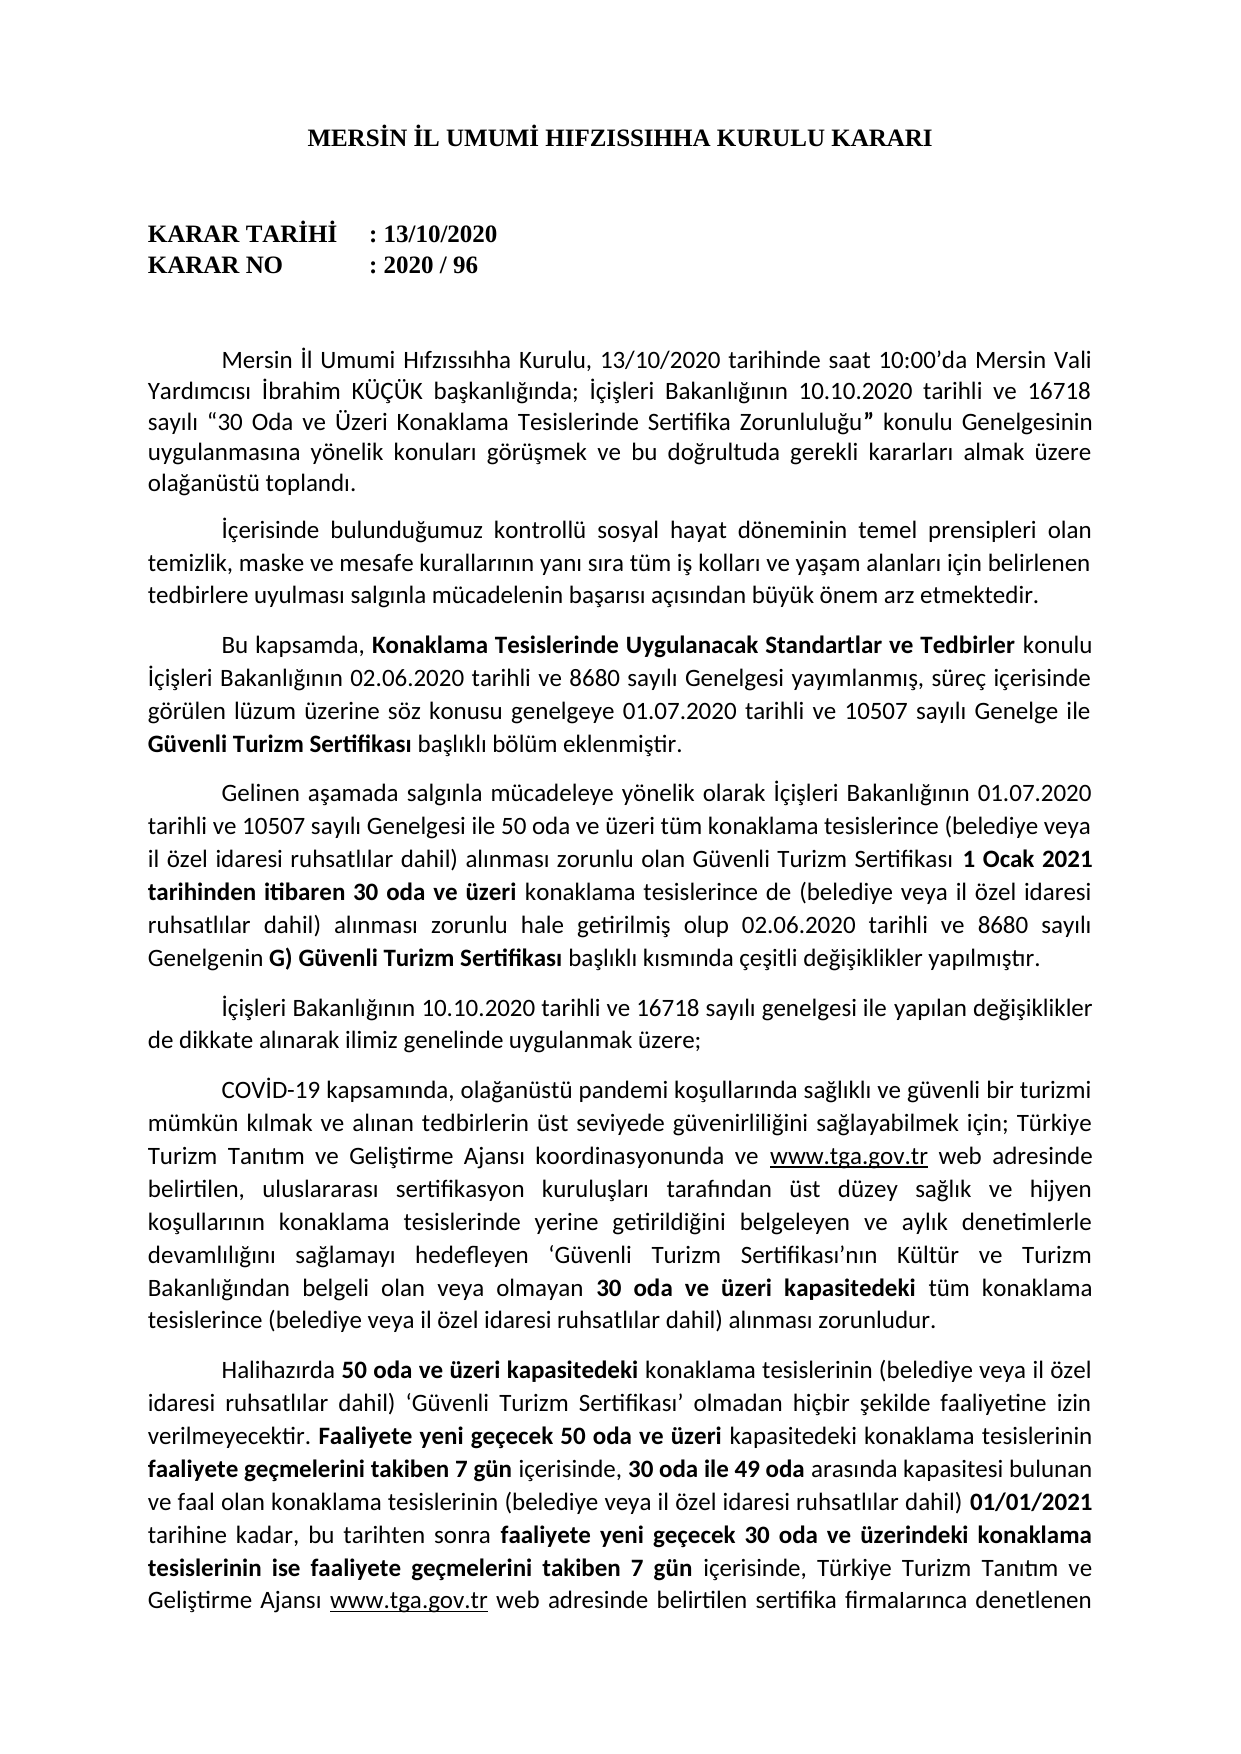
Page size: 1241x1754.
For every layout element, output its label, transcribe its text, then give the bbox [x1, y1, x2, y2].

text İçerisinde bulunduğumuz kontrollü sosyal hayat döneminin temel prensipleri olan temizlik, maske ve mesafe kurallarının yanı sıra tüm iş kolları ve yaşam alanları için belirlenen tedbirlere uyulması salgınla mücadelenin başarısı açısından büyük önem arz etmektedir. [148, 514, 1093, 610]
text Gelinen aşamada salgınla mücadeleye yönelik olarak İçişleri Bakanlığının 01.07.2020 tarihli ve 10507 sayılı Genelgesi ile 50 oda ve üzeri tüm konaklama tesislerince (belediye veya il özel idaresi ruhsatlılar dahil) alınması zorunlu olan Güvenli Turizm Sertifikası 1 Ocak 2021 tarihinden itibaren 30 oda ve üzeri konaklama tesislerince de (belediye veya il özel idaresi ruhsatlılar dahil) alınması zorunlu hale getirilmiş olup 02.06.2020 tarihli ve 8680 sayılı Genelgenin G) Güvenli Turizm Sertifikası başlıklı kısmında çeşitli değişiklikler yapılmıştır. [148, 778, 1093, 973]
text İçişleri Bakanlığının 10.10.2020 tarihli ve 16718 sayılı genelgesi ile yapılan değişiklikler de dikkate alınarak ilimiz genelinde uygulanmak üzere; [148, 992, 1093, 1055]
text MERSİN İL UMUMİ HIFZISSIHHA KURULU KARARI [148, 123, 1093, 152]
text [148, 1354, 1093, 1615]
text Mersin İl Umumi Hıfzıssıhha Kurulu, 13/10/2020 tarihinde saat 10:00’da Mersin Vali Yardımcısı İbrahim KÜÇÜK başkanlığında; İçişleri Bakanlığının 10.10.2020 tarihli ve 16718 sayılı “30 Oda ve Üzeri Konaklama Tesislerinde Sertifika Zorunluluğu” konulu Genelgesinin uygulanmasına yönelik konuları görüşmek ve bu doğrultuda gerekli kararları almak üzere olağanüstü toplandı. [148, 344, 1093, 497]
text KARAR TARİHİ : 13/10/2020 KARAR NO : 2020 / 96 [148, 219, 1093, 279]
text Bu kapsamda, Konaklama Tesislerinde Uygulanacak Standartlar ve Tedbirler konulu İçişleri Bakanlığının 02.06.2020 tarihli ve 8680 sayılı Genelgesi yayımlanmış, süreç içerisinde görülen lüzum üzerine söz konusu genelgeye 01.07.2020 tarihli ve 10507 sayılı Genelge ile Güvenli Turizm Sertifikası başlıklı bölüm eklenmiştir. [148, 629, 1093, 758]
text COVİD-19 kapsamında, olağanüstü pandemi koşullarında sağlıklı ve güvenli bir turizmi mümkün kılmak ve alınan tedbirlerin üst seviyede güvenirliliğini sağlayabilmek için; Türkiye Turizm Tanıtım ve Geliştirme Ajansı koordinasyonunda ve www.tga.gov.tr web adresinde belirtilen, uluslararası sertifikasyon kuruluşları tarafından üst düzey sağlık ve hijyen koşullarının konaklama tesislerinde yerine getirildiğini belgeleyen ve aylık denetimlerle devamlılığını sağlamayı hedefleyen ‘Güvenli Turizm Sertifikası’nın Kültür ve Turizm Bakanlığından belgeli olan veya olmayan 30 oda ve üzeri kapasitedeki tüm konaklama tesislerince (belediye veya il özel idaresi ruhsatlılar dahil) alınması zorunludur. [148, 1074, 1093, 1335]
